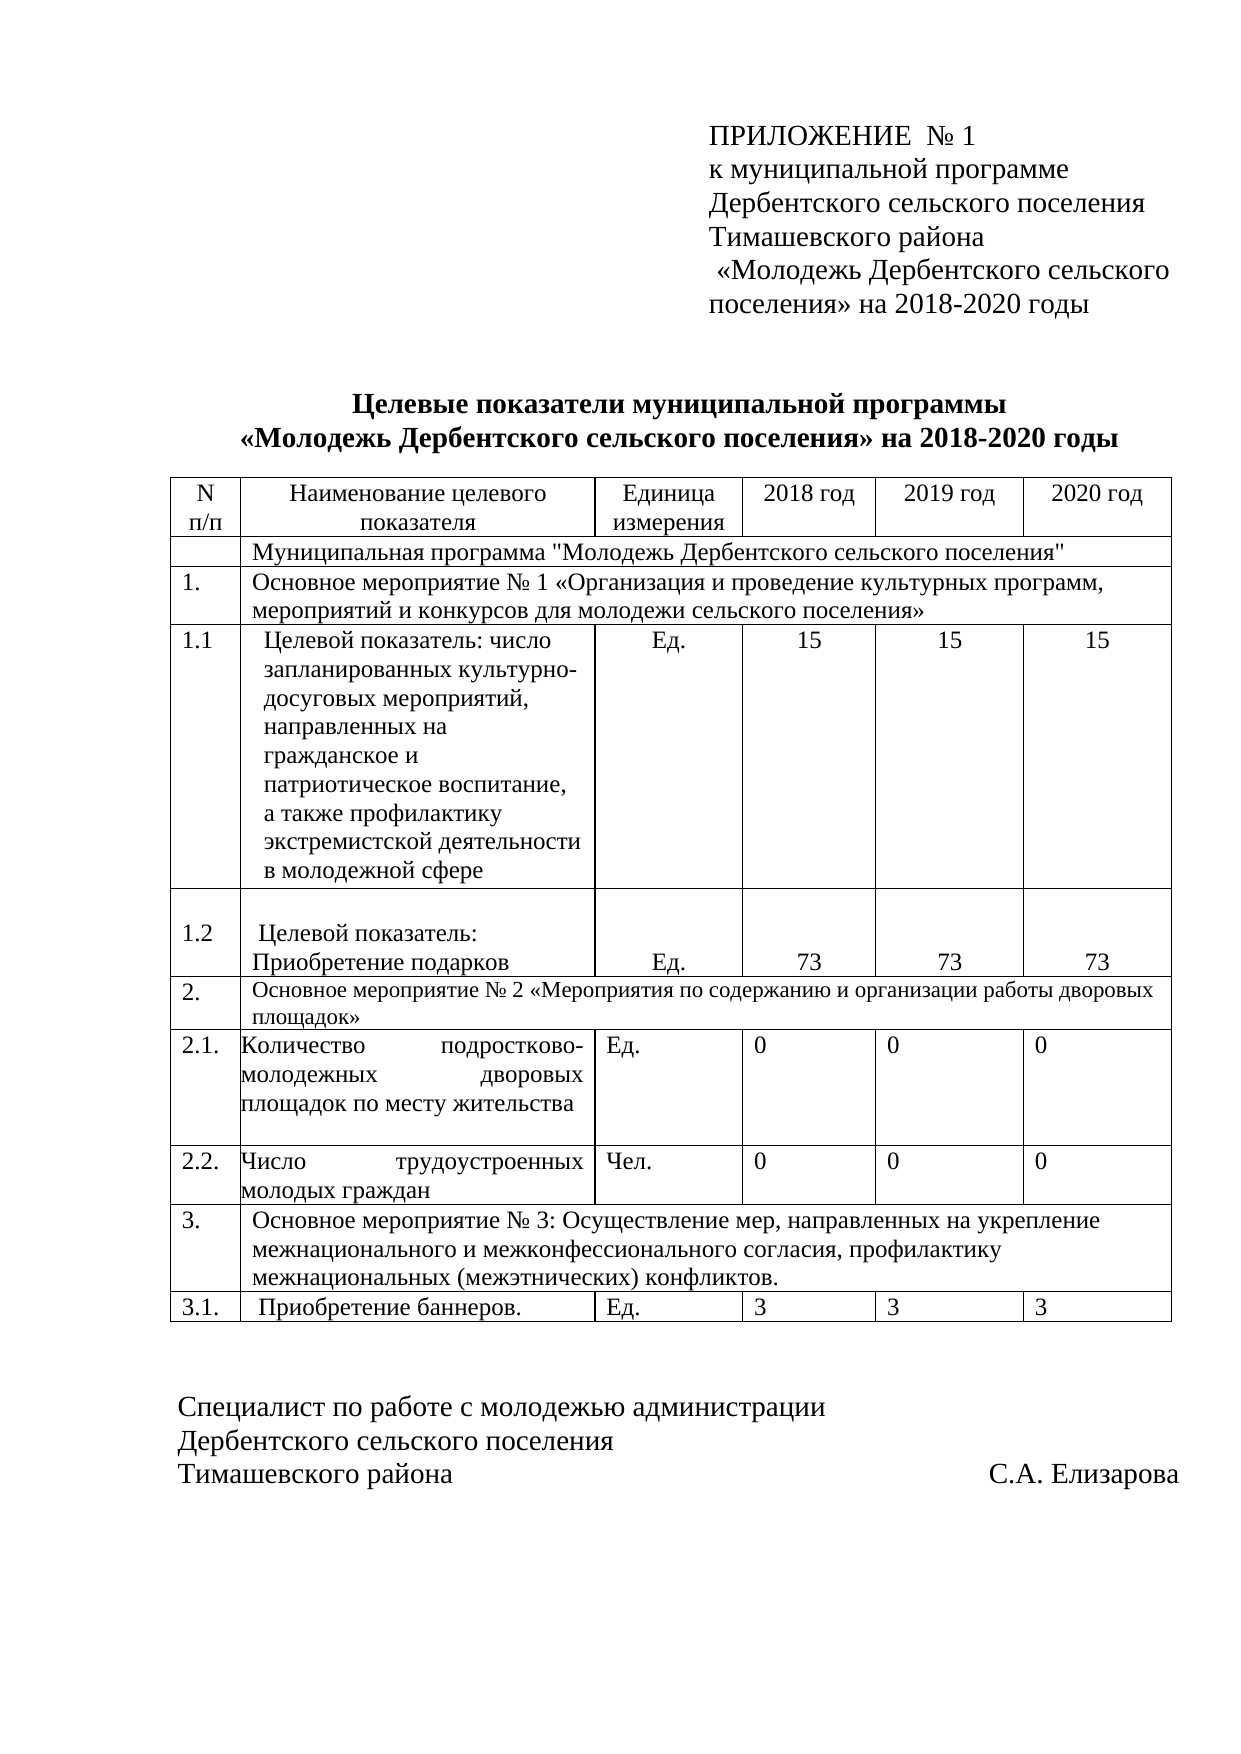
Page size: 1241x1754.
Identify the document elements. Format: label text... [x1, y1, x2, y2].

table_cell Целевой показатель: Приобретение подарков [241, 889, 594, 976]
table_cell Основное мероприятие № 3: Осуществление мер, направленных на укрепление межнационального и межконфессионального согласия, профилактику межнациональных (межэтнических) конфликтов. [241, 1205, 1171, 1291]
table_cell 0 [743, 1146, 875, 1204]
table_cell Ед. [596, 625, 742, 888]
table_cell Основное мероприятие № 2 «Мероприятия по содержанию и организации работы дворовых площадок» [241, 977, 1171, 1029]
text Целевые показатели муниципальной программы [177, 386, 1181, 420]
table_cell 3 [1024, 1292, 1171, 1321]
table_cell 1. [171, 567, 240, 624]
table_cell 3 [743, 1292, 875, 1321]
table_cell 2.1. [171, 1030, 240, 1145]
table_cell Приобретение баннеров. [241, 1292, 594, 1321]
table_cell 2.2. [171, 1146, 240, 1204]
table_cell Муниципальная программа "Молодежь Дербентского сельского поселения" [241, 537, 1171, 566]
table_cell 0 [1024, 1146, 1171, 1204]
table_cell [171, 537, 240, 566]
table_cell 0 [1024, 1030, 1171, 1145]
table_cell 3.1. [171, 1292, 240, 1321]
table_cell 3. [171, 1205, 240, 1291]
table_cell Количество подростково-молодежных дворовых площадок по месту жительства [241, 1030, 594, 1145]
table_cell 1.2 [171, 889, 240, 976]
table_cell Ед. [596, 889, 742, 976]
text «Молодежь Дербентского сельского поселения» на 2018-2020 годы [709, 252, 1181, 319]
table_header 2020 год [1024, 478, 1171, 536]
table_cell 0 [876, 1146, 1023, 1204]
table_cell Ед. [596, 1292, 742, 1321]
text «Молодежь Дербентского сельского поселения» на 2018-2020 годы [177, 420, 1181, 453]
table_cell 73 [876, 889, 1023, 976]
text ПРИЛОЖЕНИЕ № 1 [177, 118, 1181, 152]
table_cell 15 [876, 625, 1023, 888]
table_cell 0 [743, 1030, 875, 1145]
text к муниципальной программе [177, 152, 1181, 185]
text Тимашевского района [177, 219, 1181, 252]
table_header 2019 год [876, 478, 1023, 536]
text Дербентского сельского поселения [177, 185, 1181, 219]
table_cell Число трудоустроенных молодых граждан [241, 1146, 594, 1204]
table_header Наименование целевого показателя [241, 478, 594, 536]
table_cell 15 [743, 625, 875, 888]
table_cell 73 [743, 889, 875, 976]
table_cell 3 [876, 1292, 1023, 1321]
table_cell Чел. [596, 1146, 742, 1204]
table_header N п/п [171, 478, 240, 536]
table_cell 15 [1024, 625, 1171, 888]
text Тимашевского района С.А. Елизарова [177, 1456, 1181, 1490]
table_cell 2. [171, 977, 240, 1029]
table_header 2018 год [743, 478, 875, 536]
table_cell 73 [1024, 889, 1171, 976]
table_header Единица измерения [596, 478, 742, 536]
table_cell Ед. [596, 1030, 742, 1145]
table_cell Основное мероприятие № 1 «Организация и проведение культурных программ, мероприятий и конкурсов для молодежи сельского поселения» [241, 567, 1171, 624]
table_cell Целевой показатель: число запланированных культурно-досуговых мероприятий, направленных на гражданское и патриотическое воспитание, а также профилактику экстремистской деятельности в молодежной сфере [241, 625, 594, 888]
table_cell 0 [876, 1030, 1023, 1145]
text Специалист по работе с молодежью администрации [177, 1389, 1181, 1423]
table_cell 1.1 [171, 625, 240, 888]
text Дербентского сельского поселения [177, 1423, 1181, 1456]
